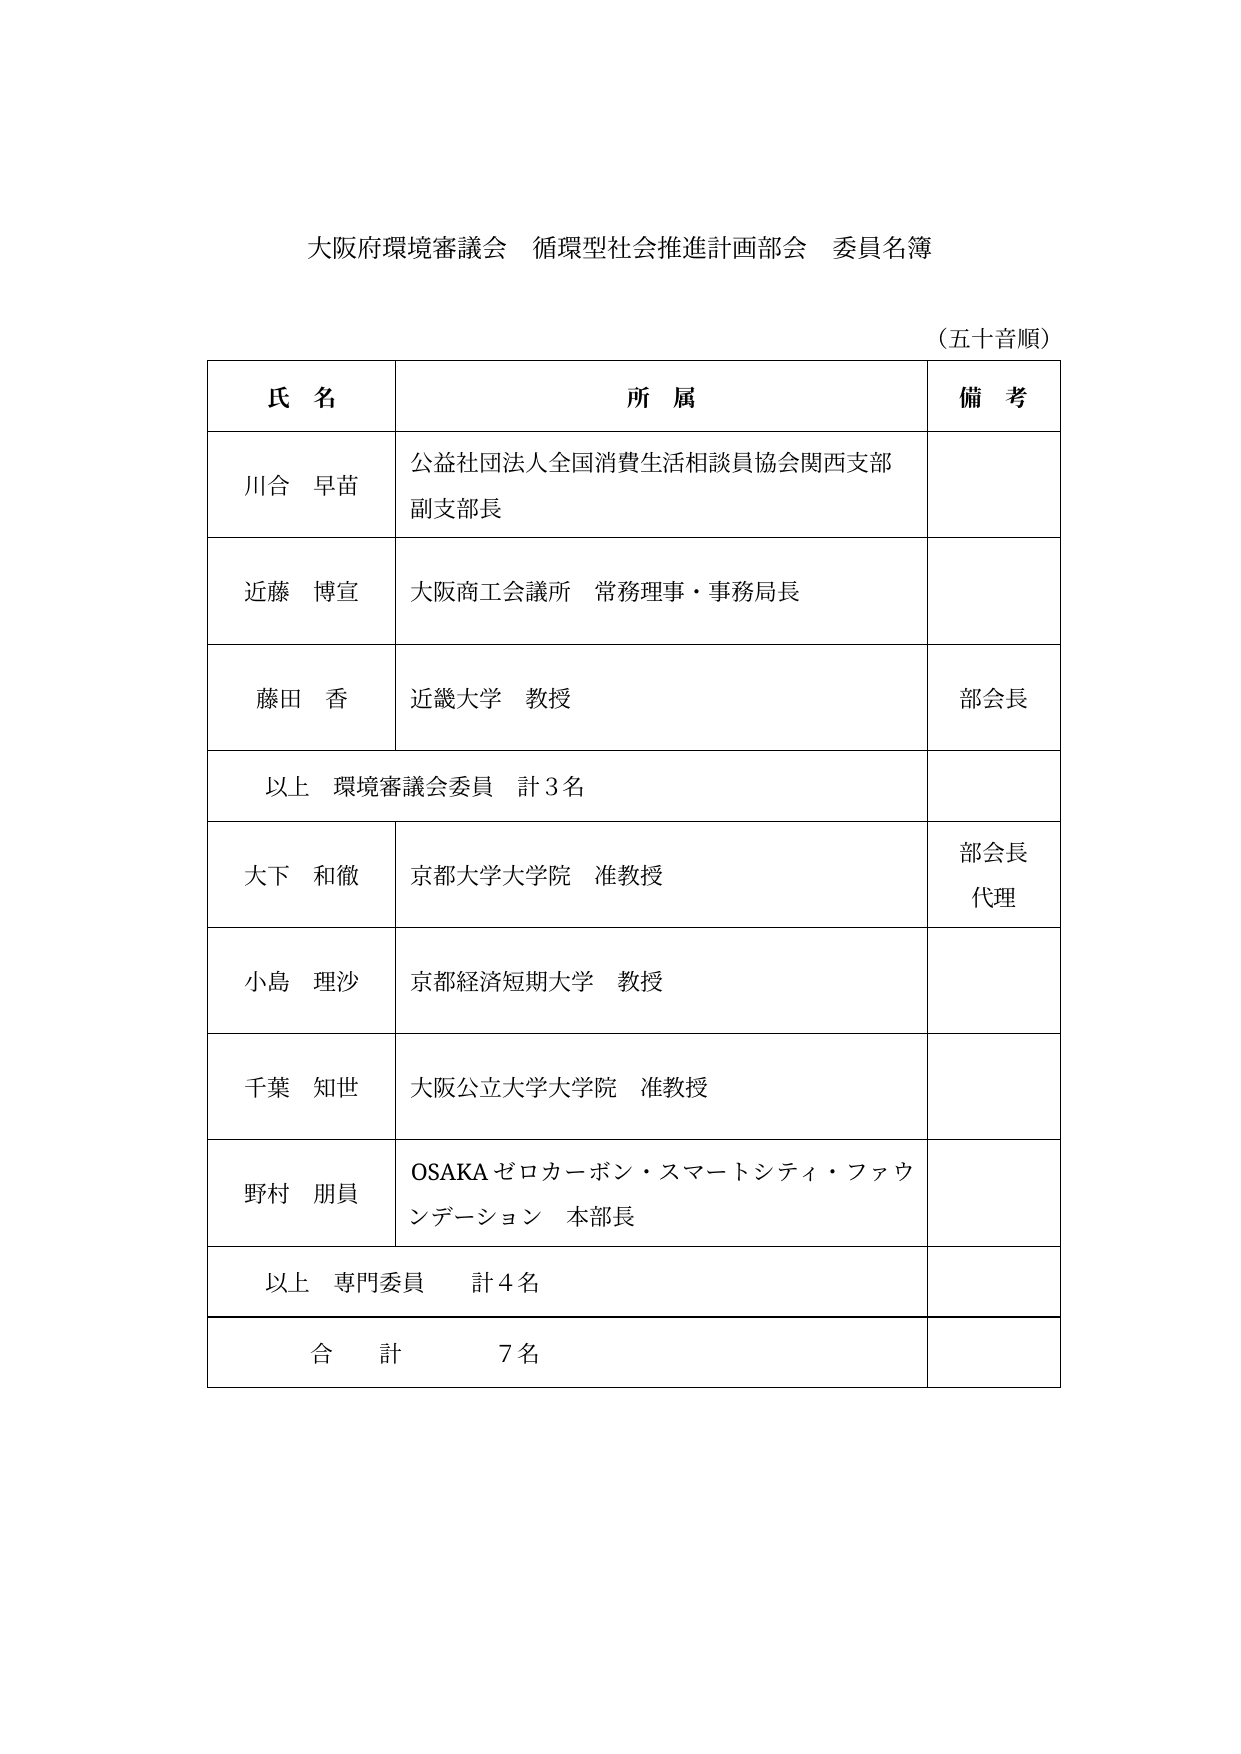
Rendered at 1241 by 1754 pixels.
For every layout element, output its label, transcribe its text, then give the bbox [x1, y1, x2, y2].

text 大阪府環境審議会 循環型社会推進計画部会 委員名簿 [177, 224, 1063, 269]
table_header 所 属 [396, 361, 927, 431]
table_cell [928, 1140, 1060, 1246]
table_cell 川合 早苗 [208, 432, 395, 537]
table_cell 以上 専門委員 計４名 [208, 1247, 927, 1316]
table_cell 近藤 博宣 [208, 538, 395, 643]
table_cell 部会長 [928, 645, 1060, 750]
table_cell 近畿大学 教授 [396, 645, 927, 750]
table_cell [928, 432, 1060, 537]
table_cell [928, 1318, 1060, 1387]
table_cell 大阪公立大学大学院 准教授 [396, 1034, 927, 1139]
table_cell [928, 751, 1060, 821]
table_cell 野村 朋員 [208, 1140, 395, 1246]
table_cell 以上 環境審議会委員 計３名 [208, 751, 927, 821]
table_cell 大阪商工会議所 常務理事・事務局長 [396, 538, 927, 643]
table_cell 小島 理沙 [208, 928, 395, 1033]
table_cell 公益社団法人全国消費生活相談員協会関西支部 副支部長 [396, 432, 927, 537]
table_cell 京都大学大学院 准教授 [396, 822, 927, 927]
table_header 氏 名 [208, 361, 395, 431]
table_cell 合 計 ７名 [208, 1318, 927, 1387]
table_cell 部会長 代理 [928, 822, 1060, 927]
table_cell [928, 928, 1060, 1033]
table_cell 京都経済短期大学 教授 [396, 928, 927, 1033]
table_cell 千葉 知世 [208, 1034, 395, 1139]
table_header 備 考 [928, 361, 1060, 431]
text （五十音順） [177, 315, 1063, 360]
table_cell [928, 1247, 1060, 1316]
table_cell 藤田 香 [208, 645, 395, 750]
table_cell [928, 538, 1060, 643]
table_cell [928, 1034, 1060, 1139]
table_cell 大下 和徹 [208, 822, 395, 927]
table_cell OSAKAゼロカーボン・スマートシティ・ファウンデーション 本部長 [396, 1140, 927, 1246]
